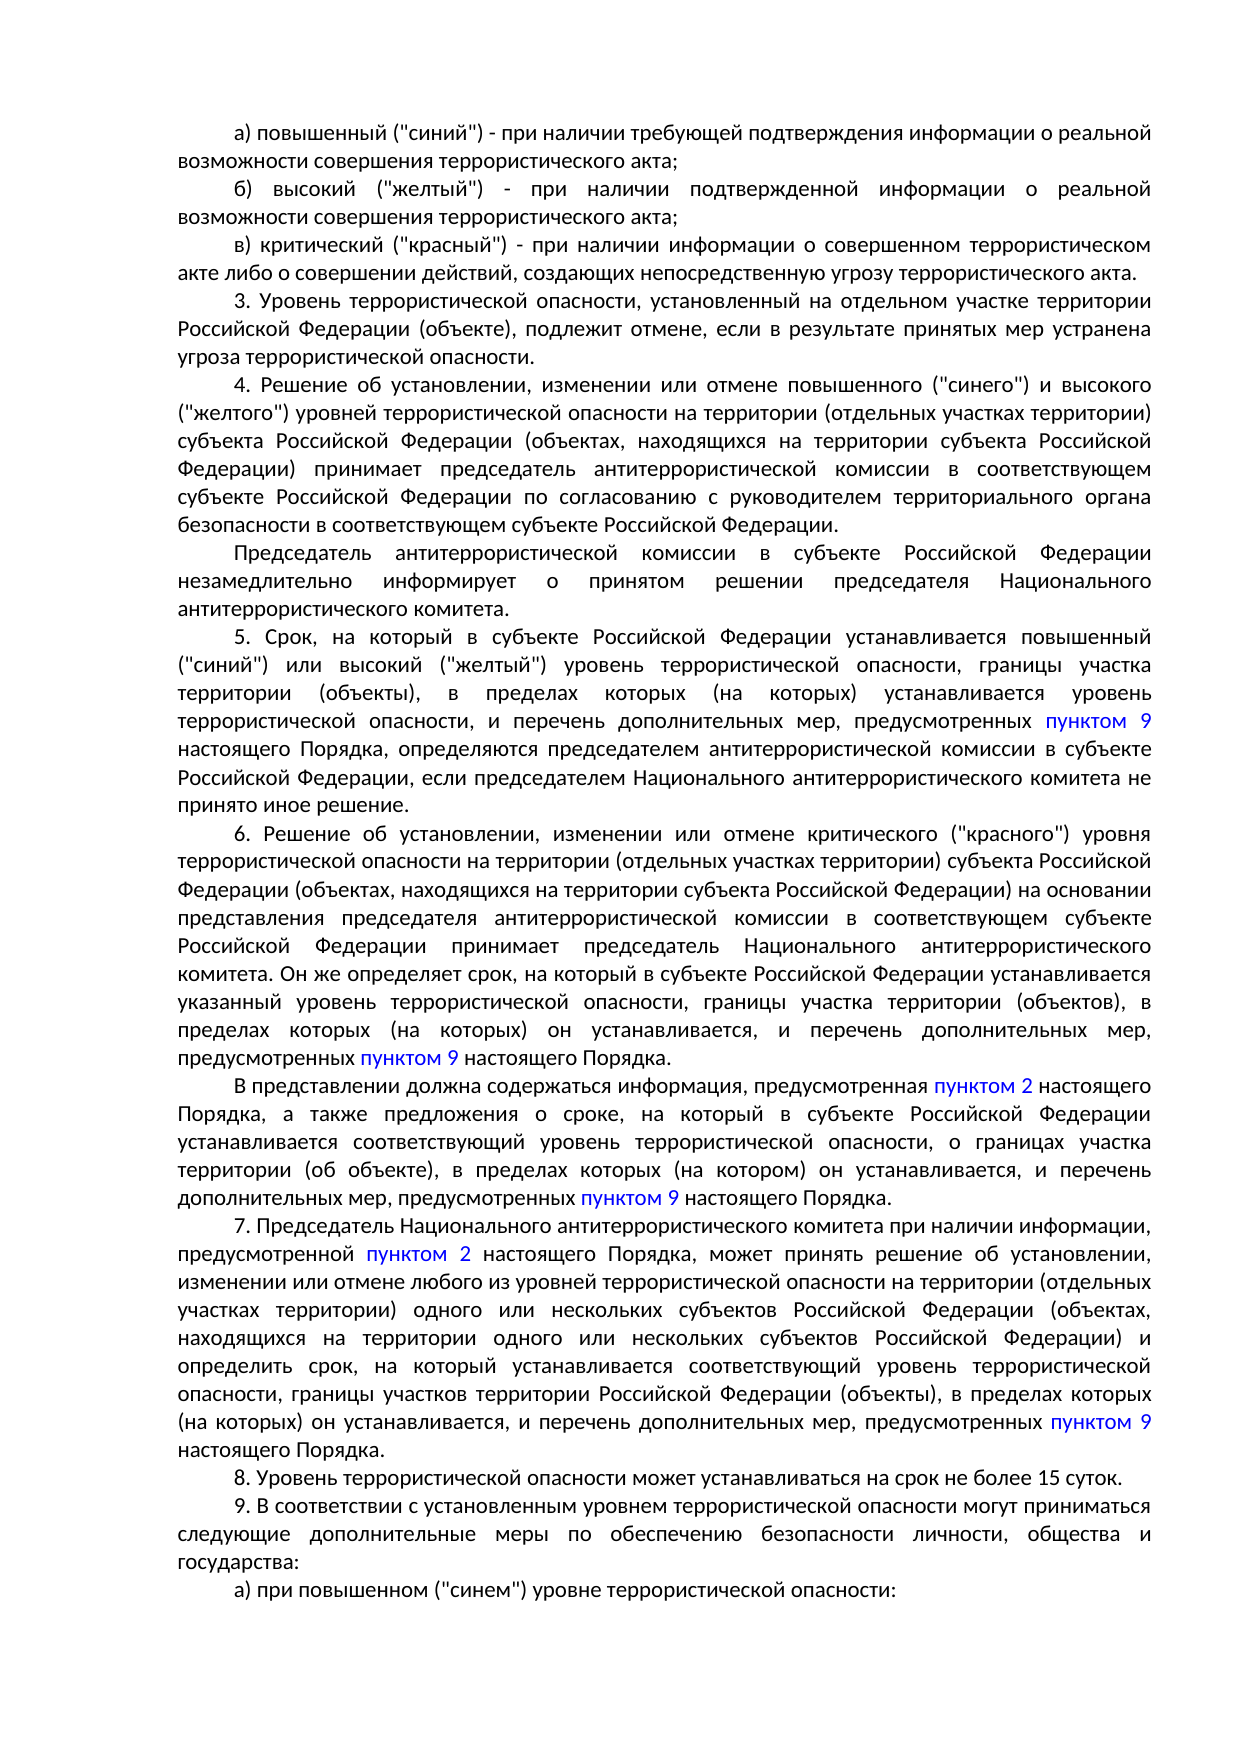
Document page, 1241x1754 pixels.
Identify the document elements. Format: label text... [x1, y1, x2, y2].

text 7. Председатель Национального антитеррористического комитета при наличии информации, предусмотренной пунктом 2 настоящего Порядка, может принять решение об установлении, изменении или отмене любого из уровней террористической опасности на территории (отдельных участках территории) одного или нескольких субъектов Российской Федерации (объектах, находящихся на территории одного или нескольких субъектов Российской Федерации) и определить срок, на который устанавливается соответствующий уровень террористической опасности, границы участков территории Российской Федерации (объекты), в пределах которых (на которых) он устанавливается, и перечень дополнительных мер, предусмотренных пунктом 9 настоящего Порядка. [177, 1211, 1152, 1463]
text 6. Решение об установлении, изменении или отмене критического ("красного") уровня террористической опасности на территории (отдельных участках территории) субъекта Российской Федерации (объектах, находящихся на территории субъекта Российской Федерации) на основании представления председателя антитеррористической комиссии в соответствующем субъекте Российской Федерации принимает председатель Национального антитеррористического комитета. Он же определяет срок, на который в субъекте Российской Федерации устанавливается указанный уровень террористической опасности, границы участка территории (объектов), в пределах которых (на которых) он устанавливается, и перечень дополнительных мер, предусмотренных пунктом 9 настоящего Порядка. [177, 819, 1152, 1071]
text а) повышенный ("синий") - при наличии требующей подтверждения информации о реальной возможности совершения террористического акта; [177, 118, 1152, 174]
text 3. Уровень террористической опасности, установленный на отдельном участке территории Российской Федерации (объекте), подлежит отмене, если в результате принятых мер устранена угроза террористической опасности. [177, 286, 1152, 370]
text б) высокий ("желтый") - при наличии подтвержденной информации о реальной возможности совершения террористического акта; [177, 174, 1152, 230]
text В представлении должна содержаться информация, предусмотренная пунктом 2 настоящего Порядка, а также предложения о сроке, на который в субъекте Российской Федерации устанавливается соответствующий уровень террористической опасности, о границах участка территории (об объекте), в пределах которых (на котором) он устанавливается, и перечень дополнительных мер, предусмотренных пунктом 9 настоящего Порядка. [177, 1071, 1152, 1211]
text 5. Срок, на который в субъекте Российской Федерации устанавливается повышенный ("синий") или высокий ("желтый") уровень террористической опасности, границы участка территории (объекты), в пределах которых (на которых) устанавливается уровень террористической опасности, и перечень дополнительных мер, предусмотренных пунктом 9 настоящего Порядка, определяются председателем антитеррористической комиссии в субъекте Российской Федерации, если председателем Национального антитеррористического комитета не принято иное решение. [177, 622, 1152, 819]
text 9. В соответствии с установленным уровнем террористической опасности могут приниматься следующие дополнительные меры по обеспечению безопасности личности, общества и государства: [177, 1491, 1152, 1575]
text 4. Решение об установлении, изменении или отмене повышенного ("синего") и высокого ("желтого") уровней террористической опасности на территории (отдельных участках территории) субъекта Российской Федерации (объектах, находящихся на территории субъекта Российской Федерации) принимает председатель антитеррористической комиссии в соответствующем субъекте Российской Федерации по согласованию с руководителем территориального органа безопасности в соответствующем субъекте Российской Федерации. [177, 370, 1152, 538]
text Председатель антитеррористической комиссии в субъекте Российской Федерации незамедлительно информирует о принятом решении председателя Национального антитеррористического комитета. [177, 538, 1152, 622]
text 8. Уровень террористической опасности может устанавливаться на срок не более 15 суток. [177, 1463, 1152, 1491]
text в) критический ("красный") - при наличии информации о совершенном террористическом акте либо о совершении действий, создающих непосредственную угрозу террористического акта. [177, 230, 1152, 286]
text а) при повышенном ("синем") уровне террористической опасности: [177, 1575, 1152, 1603]
